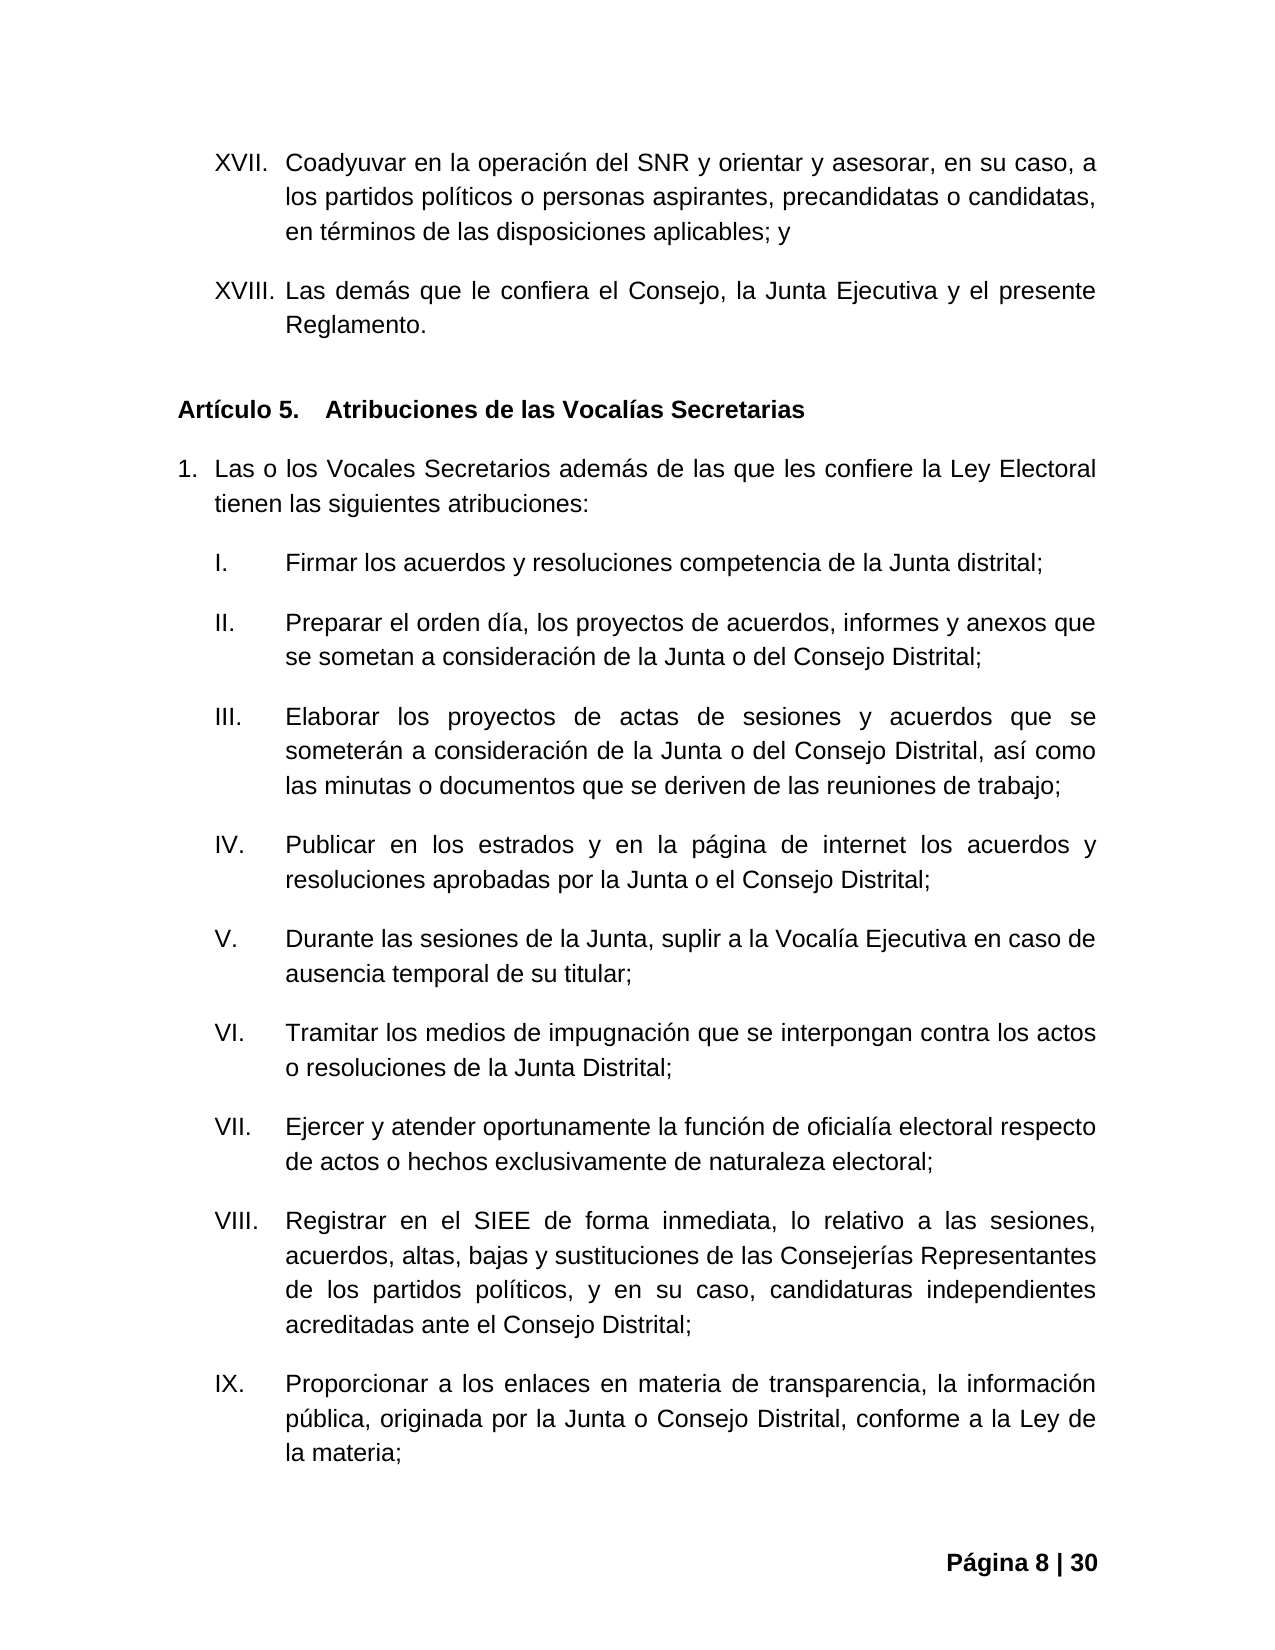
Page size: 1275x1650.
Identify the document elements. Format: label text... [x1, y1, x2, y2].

list Tramitar los medios de impugnación que se interpongan contra los actos o resoluciones de la Junta Distrital; [214, 1018, 1098, 1081]
list Publicar en los estrados y en la página de internet los acuerdos y resoluciones aprobadas por la Junta o el Consejo Distrital; [214, 830, 1098, 893]
list Durante las sesiones de la Junta, suplir a la Vocalía Ejecutiva en caso de ausencia temporal de su titular; [214, 924, 1098, 987]
list Firmar los acuerdos y resoluciones competencia de la Junta distrital; [214, 548, 1098, 577]
list Proporcionar a los enlaces en materia de transparencia, la información pública, originada por la Junta o Consejo Distrital, conforme a la Ley de la materia; [214, 1369, 1098, 1467]
list Preparar el orden día, los proyectos de acuerdos, informes y anexos que se sometan a consideración de la Junta o del Consejo Distrital; [214, 608, 1098, 671]
list Las o los Vocales Secretarios además de las que les confiere la Ley Electoral tienen las siguientes atribuciones: [177, 454, 1098, 518]
list Registrar en el SIEE de forma inmediata, lo relativo a las sesiones, acuerdos, altas, bajas y sustituciones de las Consejerías Representantes de los partidos políticos, y en su caso, candidaturas independientes acreditadas ante el Consejo Distrital; [214, 1206, 1098, 1338]
list Ejercer y atender oportunamente la función de oficialía electoral respecto de actos o hechos exclusivamente de naturaleza electoral; [214, 1112, 1098, 1175]
list Las demás que le confiera el Consejo, la Junta Ejecutiva y el presente Reglamento. [214, 276, 1098, 339]
list Coadyuvar en la operación del SNR y orientar y asesorar, en su caso, a los partidos políticos o personas aspirantes, precandidatas o candidatas, en términos de las disposiciones aplicables; y [214, 148, 1098, 245]
subtitle Atribuciones de las Vocalías Secretarias [177, 395, 1098, 424]
list Elaborar los proyectos de actas de sesiones y acuerdos que se someterán a consideración de la Junta o del Consejo Distrital, así como las minutas o documentos que se deriven de las reuniones de trabajo; [214, 702, 1098, 799]
